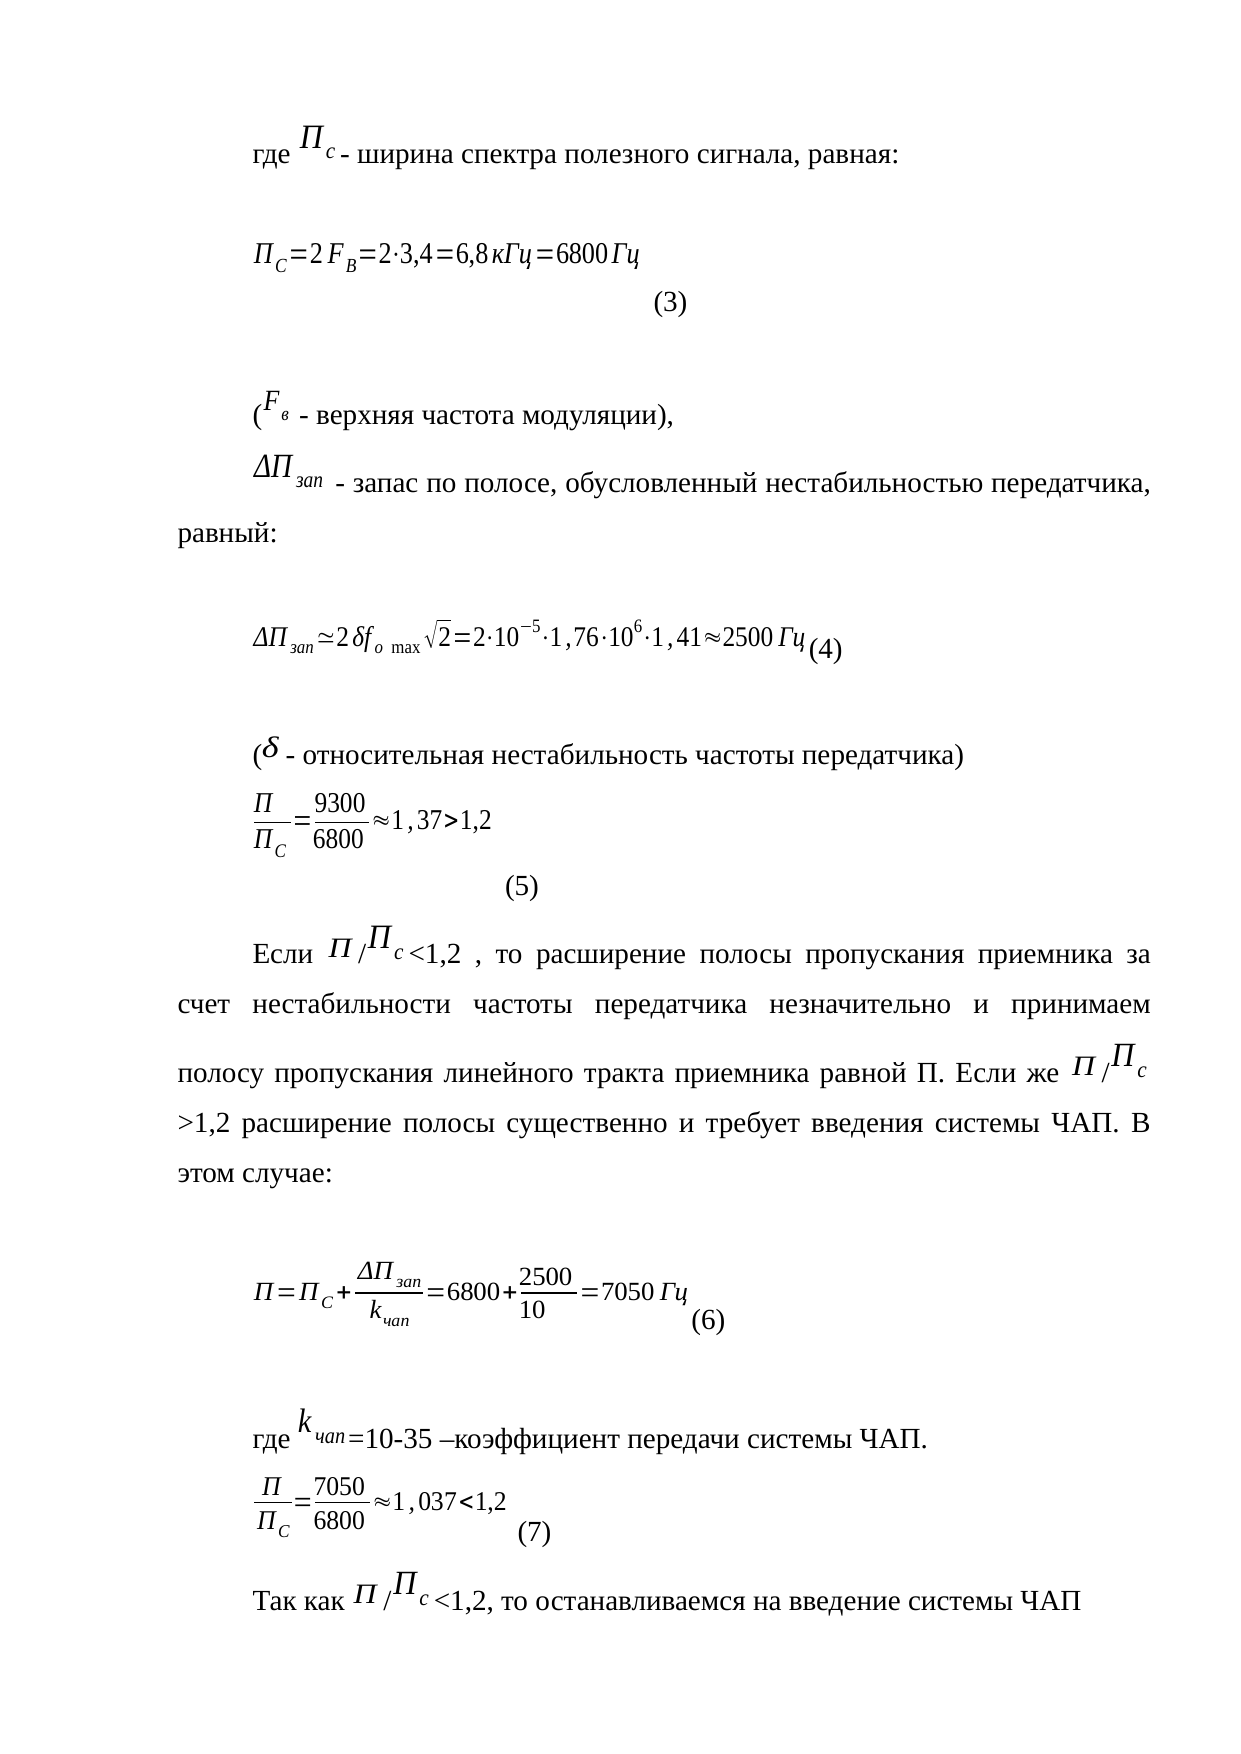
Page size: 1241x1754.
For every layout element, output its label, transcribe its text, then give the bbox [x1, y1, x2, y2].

text (- относительная нестабильность частоты передатчика) [177, 732, 1152, 771]
text (6) [177, 1256, 1152, 1336]
text (7) [177, 1471, 1152, 1548]
text Так как /<1,2, то останавливаемся на введение системы ЧАП [177, 1565, 1152, 1616]
text где - ширина спектра полезного сигнала, равная: [177, 118, 1152, 170]
text (4) [177, 616, 1152, 664]
text (5) [177, 787, 1152, 902]
text (3) [177, 237, 1152, 318]
text Если /<1,2 , то расширение полосы пропускания приемника за счет нестабильности частоты передатчика незначительно и принимаем полосу пропускания линейного тракта приемника равной П. Если же />1,2 расширение полосы существенно и требует введения системы ЧАП. В этом случае: [177, 918, 1152, 1189]
text ( - верхняя частота модуляции), [177, 385, 1152, 430]
text где =10-35 –коэффициент передачи системы ЧАП. [177, 1403, 1152, 1454]
text - запас по полосе, обусловленный нестабильностью передатчика, равный: [177, 447, 1152, 549]
